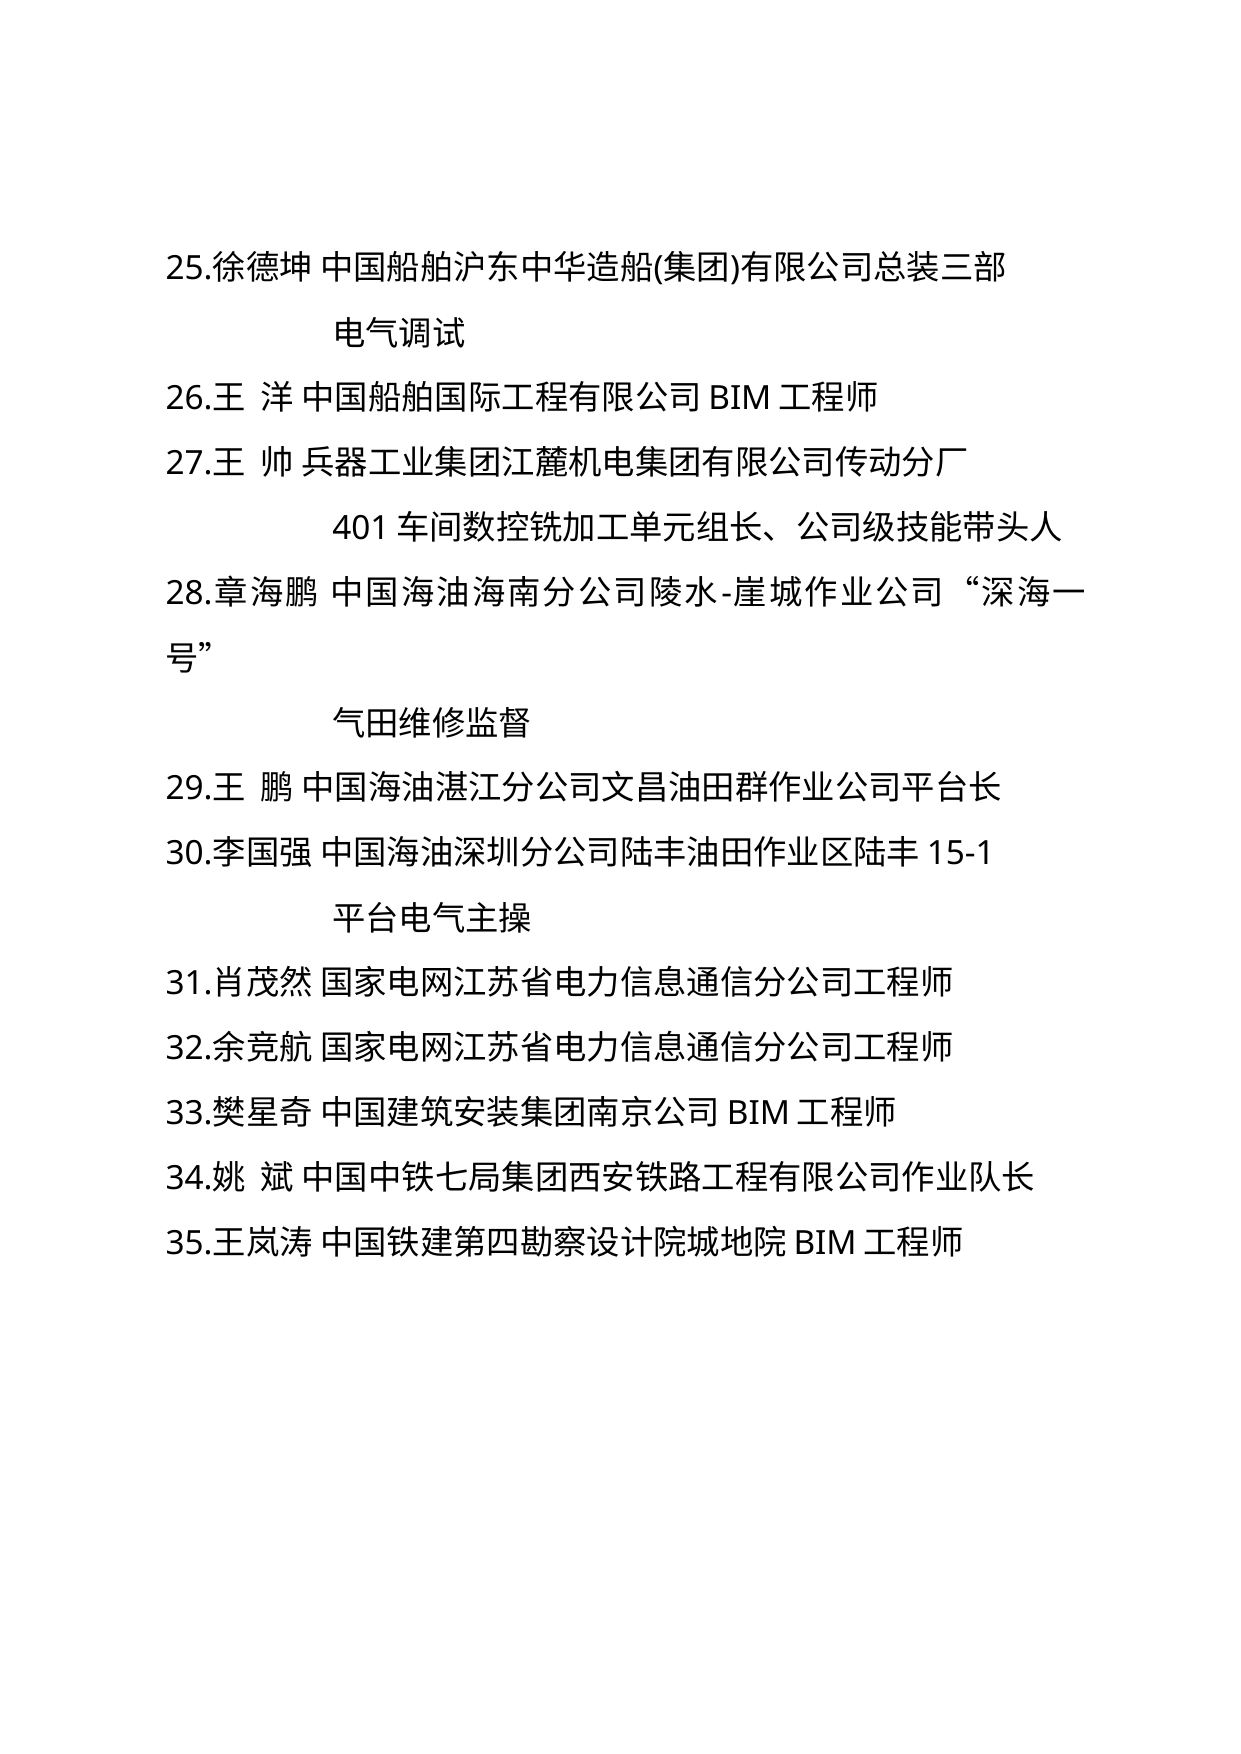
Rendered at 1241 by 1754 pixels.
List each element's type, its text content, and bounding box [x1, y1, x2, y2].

text 29.王 鹏 中国海油湛江分公司文昌油田群作业公司平台长 [165, 753, 1087, 818]
text 32.余竞航 国家电网江苏省电力信息通信分公司工程师 [165, 1013, 1087, 1078]
text 平台电气主操 [165, 883, 1087, 948]
text 34.姚 斌 中国中铁七局集团西安铁路工程有限公司作业队长 [165, 1143, 1087, 1208]
text 气田维修监督 [165, 688, 1087, 753]
text 401车间数控铣加工单元组长、公司级技能带头人 [165, 493, 1087, 558]
text 25.徐德坤 中国船舶沪东中华造船(集团)有限公司总装三部 [165, 233, 1087, 298]
text 电气调试 [165, 298, 1087, 363]
text 26.王 洋 中国船舶国际工程有限公司BIM工程师 [165, 363, 1087, 428]
text 28.章海鹏 中国海油海南分公司陵水-崖城作业公司“深海一号” [165, 558, 1087, 688]
text 33.樊星奇 中国建筑安装集团南京公司BIM工程师 [165, 1078, 1087, 1143]
text 27.王 帅 兵器工业集团江麓机电集团有限公司传动分厂 [165, 428, 1087, 493]
text 35.王岚涛 中国铁建第四勘察设计院城地院BIM工程师 [165, 1208, 1087, 1273]
text 31.肖茂然 国家电网江苏省电力信息通信分公司工程师 [165, 948, 1087, 1013]
text 30.李国强 中国海油深圳分公司陆丰油田作业区陆丰15-1 [165, 818, 1087, 883]
